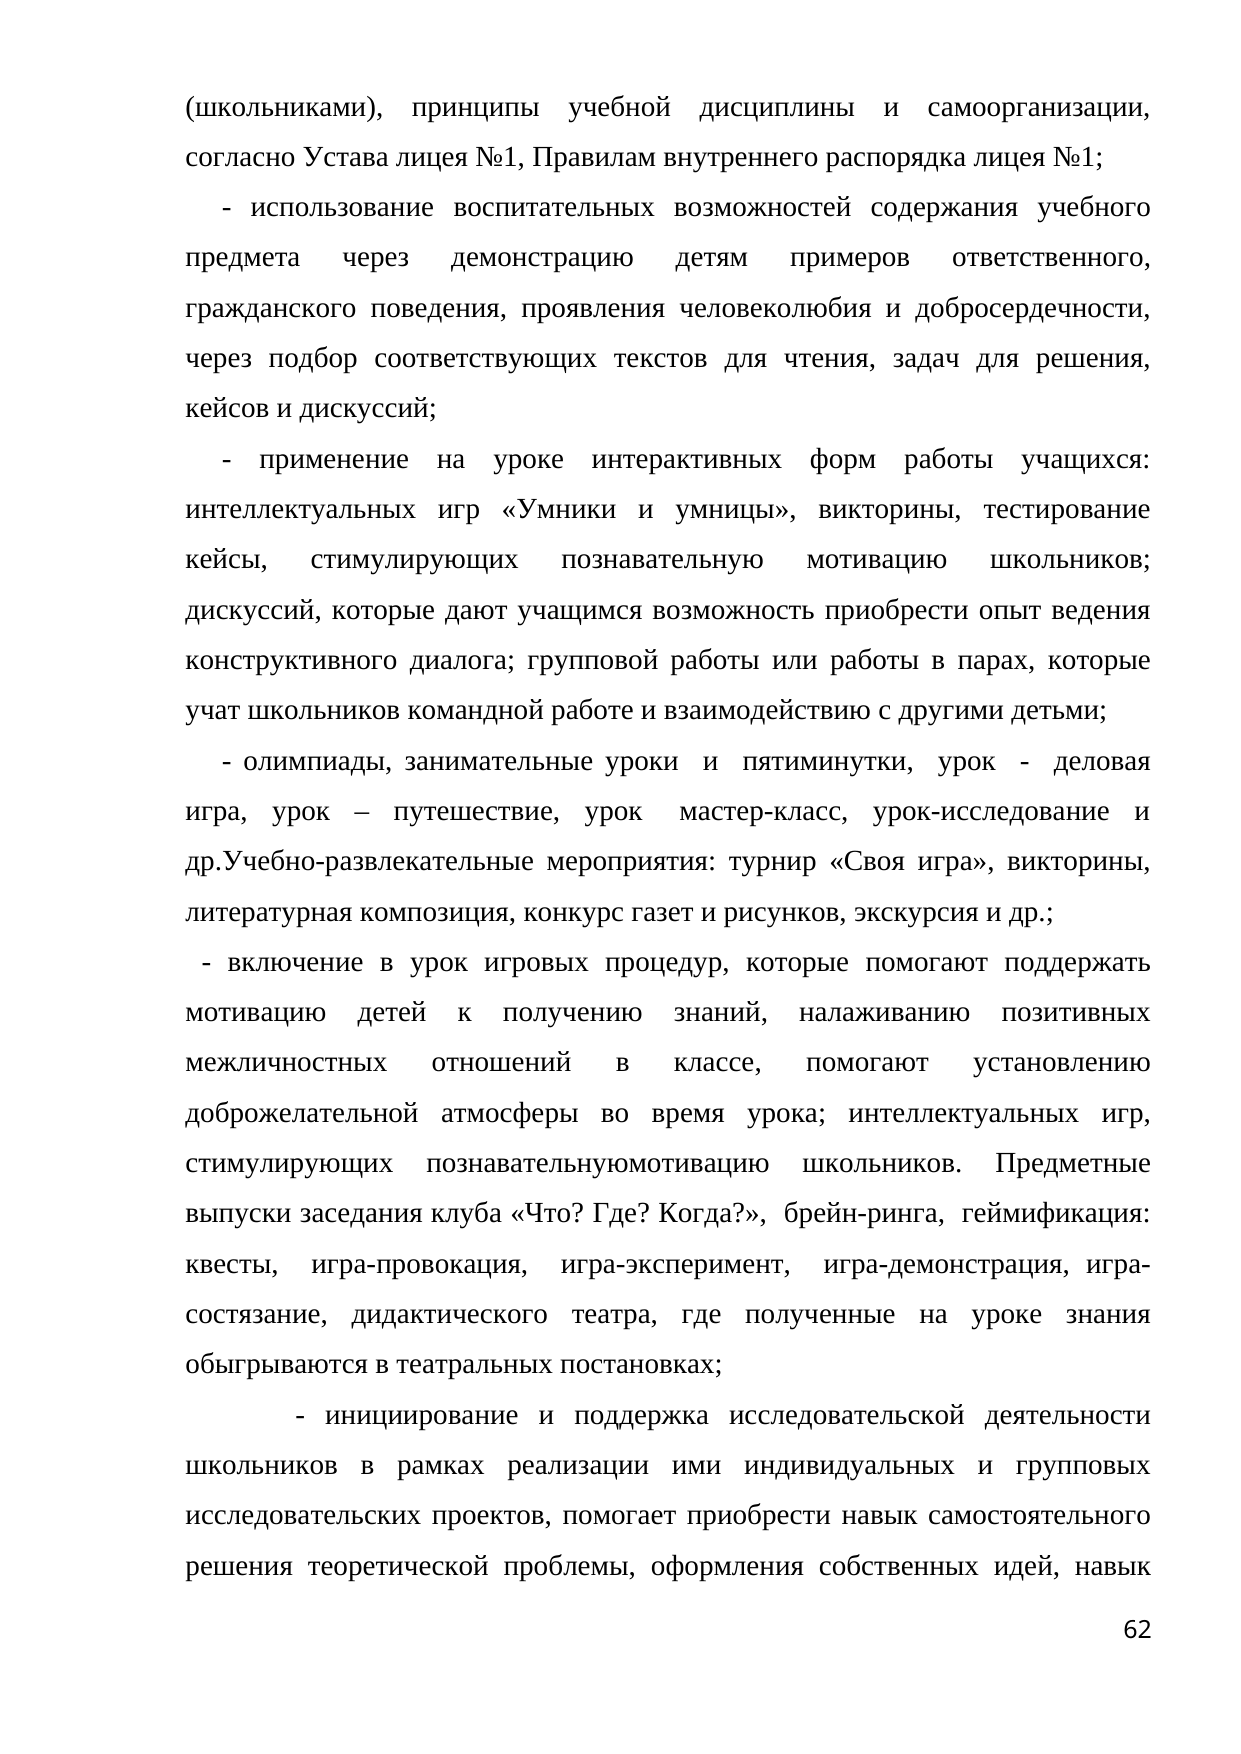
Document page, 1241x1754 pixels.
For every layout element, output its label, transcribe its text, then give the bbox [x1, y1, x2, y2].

text - применение на уроке интерактивных форм работы учащихся: интеллектуальных игр «Умники и умницы», викторины, тестирование кейсы, стимулирующих познавательную мотивацию школьников; дискуссий, которые дают учащимся возможность приобрести опыт ведения конструктивного диалога; групповой работы или работы в парах, которые учат школьников командной работе и взаимодействию с другими детьми; [185, 441, 1152, 726]
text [185, 1397, 1152, 1581]
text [185, 89, 1152, 172]
text - олимпиады, занимательные уроки и пятиминутки, урок - деловая игра, урок – путешествие, урок мастер-класс, урок-исследование и др.Учебно-развлекательные мероприятия: турнир «Своя игра», викторины, литературная композиция, конкурс газет и рисунков, экскурсия и др.; [185, 743, 1152, 927]
text - включение в урок игровых процедур, которые помогают поддержать мотивацию детей к получению знаний, налаживанию позитивных межличностных отношений в классе, помогают установлению доброжелательной атмосферы во время урока; интеллектуальных игр, стимулирующих познавательнуюмотивацию школьников. Предметные выпуски заседания клуба «Что? Где? Когда?», брейн-ринга, геймификация: квесты, игра-провокация, игра-эксперимент, игра-демонстрация, игра-состязание, дидактического театра, где полученные на уроке знания обыгрываются в театральных постановках; [185, 944, 1152, 1380]
text - использование воспитательных возможностей содержания учебного предмета через демонстрацию детям примеров ответственного, гражданского поведения, проявления человеколюбия и добросердечности, через подбор соответствующих текстов для чтения, задач для решения, кейсов и дискуссий; [185, 189, 1152, 424]
